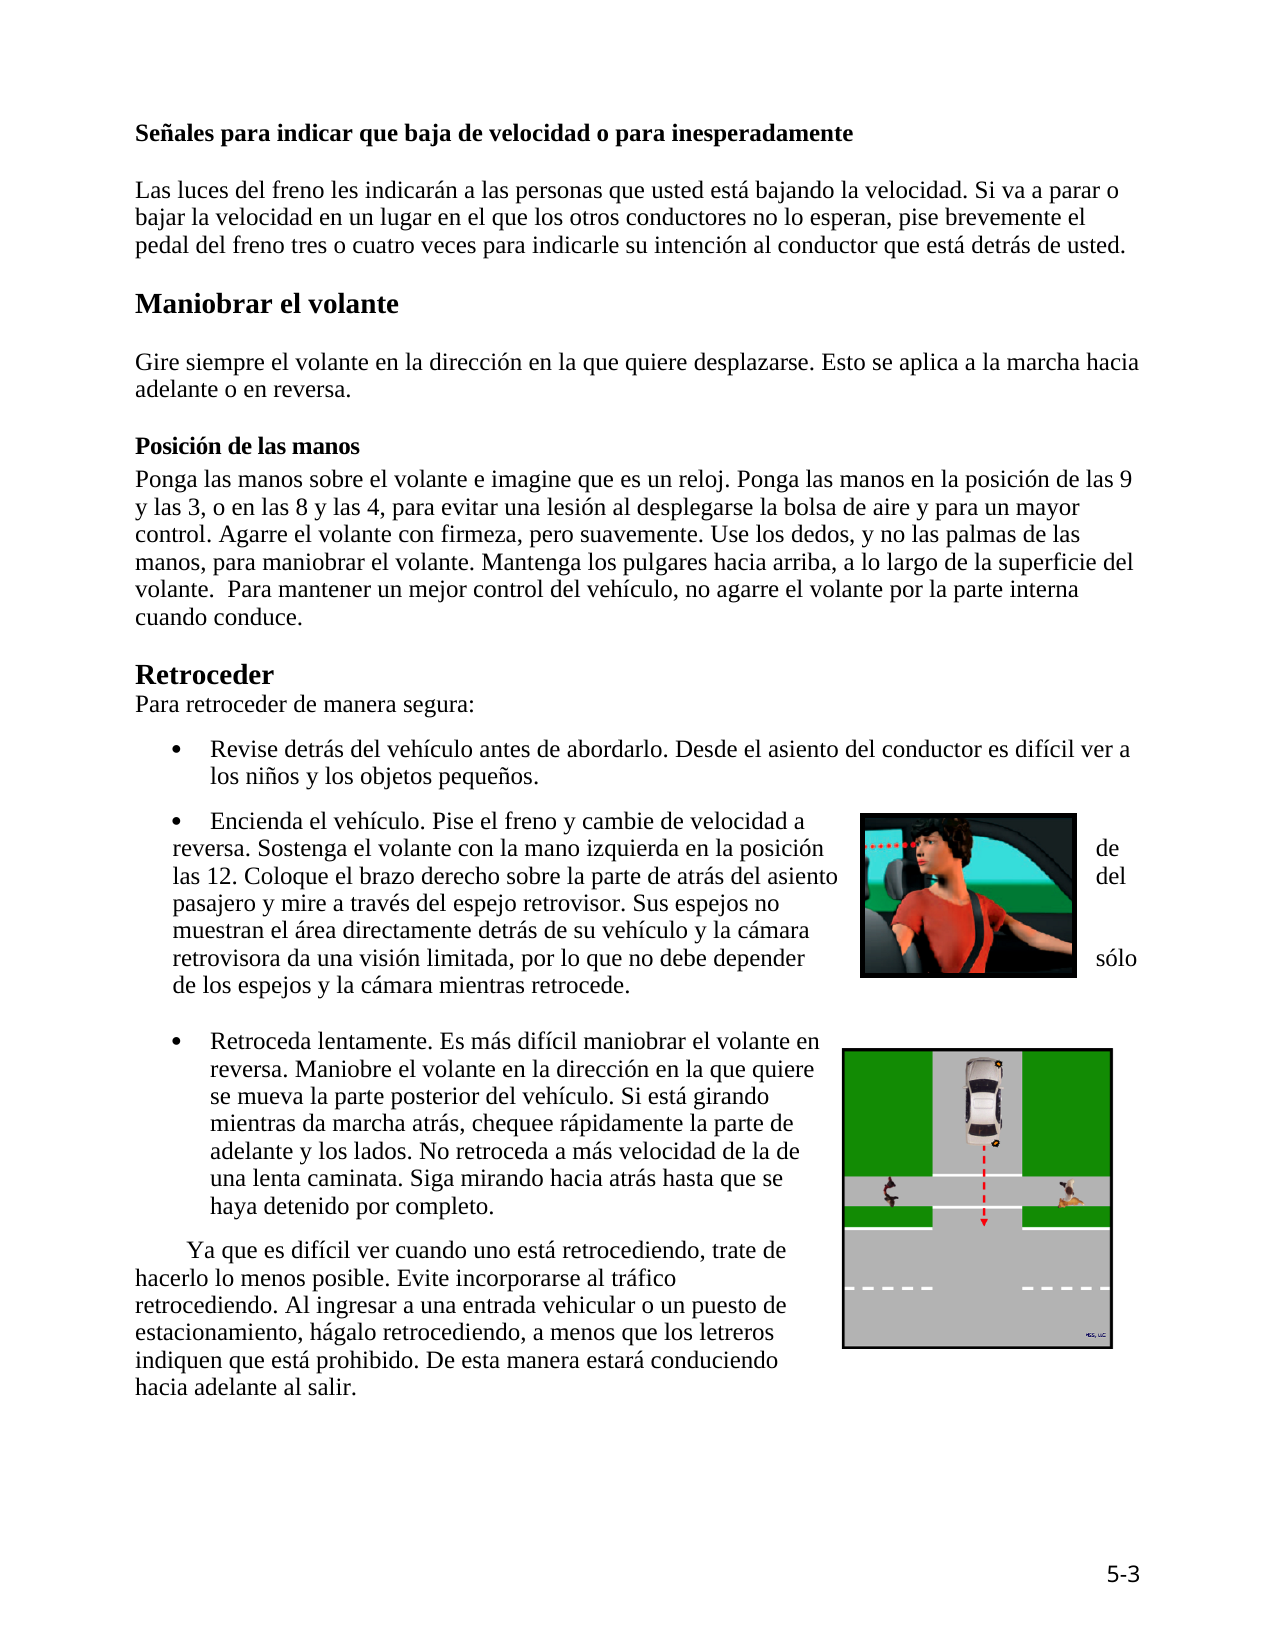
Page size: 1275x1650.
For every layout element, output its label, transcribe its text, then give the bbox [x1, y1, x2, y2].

picture [865, 818, 1072, 973]
picture [841, 1048, 1116, 1349]
text Para retroceder de manera segura: [135, 691, 1140, 718]
text Señales para indicar que baja de velocidad o para inesperadamente [135, 120, 1140, 147]
list Retroceda lentamente. Es más difícil maniobrar el volante en reversa. Maniobre el volante en la dirección en la que quiere se mueva la parte posterior del vehículo. Si está girando mientras da marcha atrás, chequee rápidamente la parte de adelante y los lados. No retroceda a más velocidad de la de una lenta caminata. Siga mirando hacia atrás hasta que se haya detenido por completo. [172, 1028, 1140, 1219]
text Retroceder [135, 659, 1140, 691]
list Encienda el vehículo. Pise el freno y cambie de velocidad a reversa. Sostenga el volante con la mano izquierda en la posición de las 12. Coloque el brazo derecho sobre la parte de atrás del asiento del pasajero y mire a través del espejo retrovisor. Sus espejos no muestran el área directamente detrás de su vehículo y la cámara retrovisora da una visión limitada, por lo que no debe depender sólo de los espejos y la cámara mientras retrocede. [172, 807, 1140, 999]
text Las luces del freno les indicarán a las personas que usted está bajando la velocidad. Si va a parar o bajar la velocidad en un lugar en el que los otros conductores no lo esperan, pise brevemente el pedal del freno tres o cuatro veces para indicarle su intención al conductor que está detrás de usted. [135, 176, 1140, 258]
text Maniobrar el volante [135, 288, 1140, 319]
text Posición de las manos [135, 432, 1140, 460]
text Ponga las manos sobre el volante e imagine que es un reloj. Ponga las manos en la posición de las 9 y las 3, o en las 8 y las 4, para evitar una lesión al desplegarse la bolsa de aire y para un mayor control. Agarre el volante con firmeza, pero suavemente. Use los dedos, y no las palmas de las manos, para maniobrar el volante. Mantenga los pulgares hacia arriba, a lo largo de la superficie del volante. Para mantener un mejor control del vehículo, no agarre el volante por la parte interna cuando conduce. [135, 466, 1140, 630]
text Gire siempre el volante en la dirección en la que quiere desplazarse. Esto se aplica a la marcha hacia adelante o en reversa. [135, 349, 1140, 403]
list Revise detrás del vehículo antes de abordarlo. Desde el asiento del conductor es difícil ver a los niños y los objetos pequeños. [172, 735, 1140, 790]
text Ya que es difícil ver cuando uno está retrocediendo, trate de hacerlo lo menos posible. Evite incorporarse al tráfico retrocediendo. Al ingresar a una entrada vehicular o un puesto de estacionamiento, hágalo retrocediendo, a menos que los letreros indiquen que está prohibido. De esta manera estará conduciendo hacia adelante al salir. [135, 1237, 1140, 1401]
